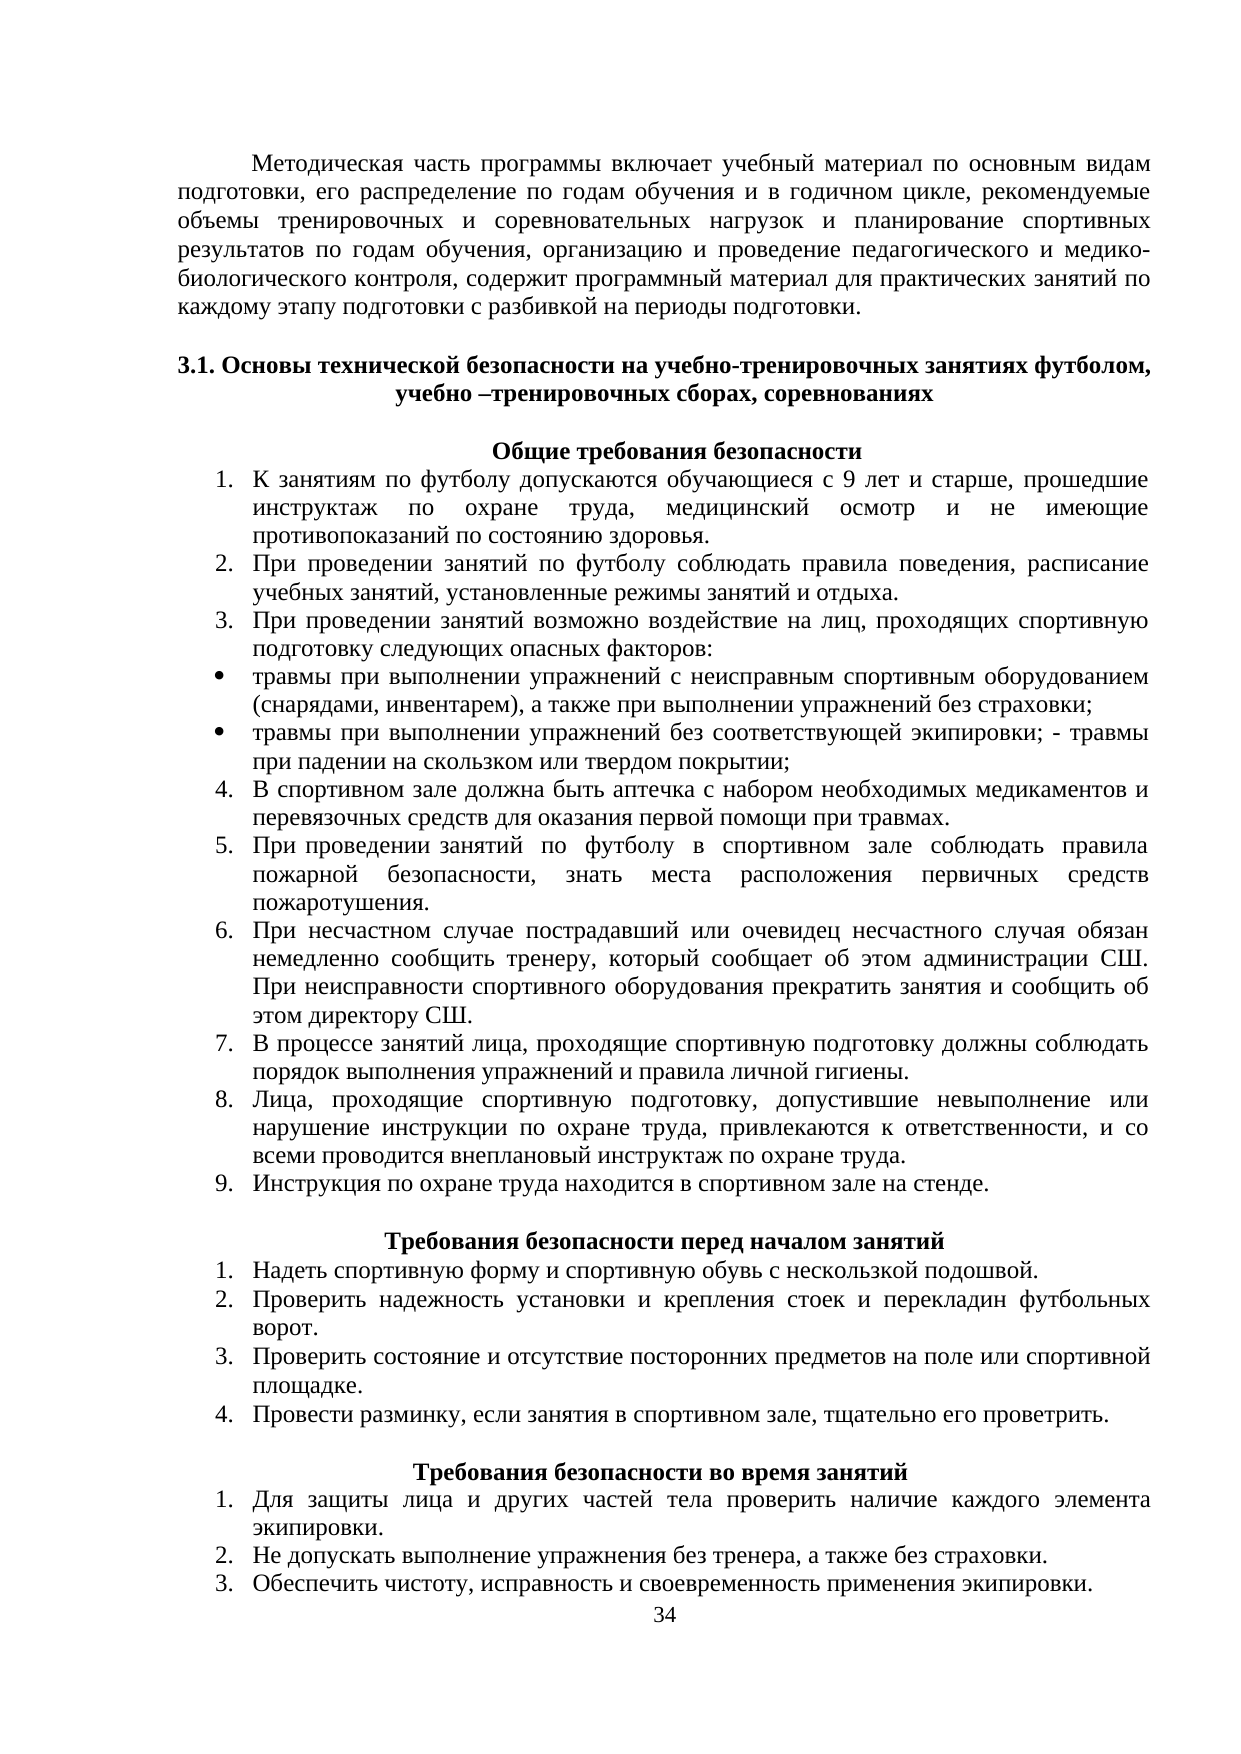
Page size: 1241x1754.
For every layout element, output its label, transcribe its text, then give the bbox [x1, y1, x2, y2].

text 3.1. Основы технической безопасности на учебно-тренировочных занятиях футболом, учебно –тренировочных сборах, соревнованиях [177, 351, 1152, 407]
list травмы при выполнении упражнений с неисправным спортивным оборудованием (снарядами, инвентарем), а также при выполнении упражнений без страховки; [215, 662, 1149, 718]
text Требования безопасности во время занятий [413, 1457, 1152, 1486]
list Обеспечить чистоту, исправность и своевременность применения экипировки. [215, 1569, 1152, 1597]
list Инструкция по охране труда находится в спортивном зале на стенде. [215, 1169, 1149, 1197]
list Проверить надежность установки и крепления стоек и перекладин футбольных ворот. [215, 1284, 1152, 1341]
list В процессе занятий лица, проходящие спортивную подготовку должны соблюдать порядок выполнения упражнений и правила личной гигиены. [215, 1028, 1149, 1085]
text Общие требования безопасности [177, 436, 1177, 465]
list При проведении занятий по футболу соблюдать правила поведения, расписание учебных занятий, установленные режимы занятий и отдыха. [215, 549, 1149, 606]
list Провести разминку, если занятия в спортивном зале, тщательно его проветрить. [215, 1399, 1152, 1427]
list При несчастном случае пострадавший или очевидец несчастного случая обязан немедленно сообщить тренеру, который сообщает об этом администрации СШ. При неисправности спортивного оборудования прекратить занятия и сообщить об этом директору СШ. [215, 916, 1149, 1028]
list При проведении занятий возможно воздействие на лиц, проходящих спортивную подготовку следующих опасных факторов: [215, 606, 1149, 662]
text Требования безопасности перед началом занятий [177, 1226, 1152, 1255]
list Надеть спортивную форму и спортивную обувь с нескользкой подошвой. [215, 1255, 1152, 1284]
text Методическая часть программы включает учебный материал по основным видам подготовки, его распределение по годам обучения и в годичном цикле, рекомендуемые объемы тренировочных и соревновательных нагрузок и планирование спортивных результатов по годам обучения, организацию и проведение педагогического и медико-биологического контроля, содержит программный материал для практических занятий по каждому этапу подготовки с разбивкой на периоды подготовки. [177, 148, 1152, 320]
list Проверить состояние и отсутствие посторонних предметов на поле или спортивной площадке. [215, 1341, 1152, 1399]
list Лица, проходящие спортивную подготовку, допустившие невыполнение или нарушение инструкции по охране труда, привлекаются к ответственности, и со всеми проводится внеплановый инструктаж по охране труда. [215, 1085, 1149, 1169]
list Для защиты лица и других частей тела проверить наличие каждого элемента экипировки. [215, 1486, 1152, 1541]
list В спортивном зале должна быть аптечка с набором необходимых медикаментов и перевязочных средств для оказания первой помощи при травмах. [215, 775, 1149, 831]
list травмы при выполнении упражнений без соответствующей экипировки; - травмы при падении на скользком или твердом покрытии; [215, 718, 1149, 775]
list При проведении занятий по футболу в спортивном зале соблюдать правила пожарной безопасности, знать места расположения первичных средств пожаротушения. [215, 831, 1149, 916]
list К занятиям по футболу допускаются обучающиеся с 9 лет и старше, прошедшие инструктаж по охране труда, медицинский осмотр и не имеющие противопоказаний по состоянию здоровья. [215, 465, 1149, 549]
list Не допускать выполнение упражнения без тренера, а также без страховки. [215, 1541, 1152, 1569]
